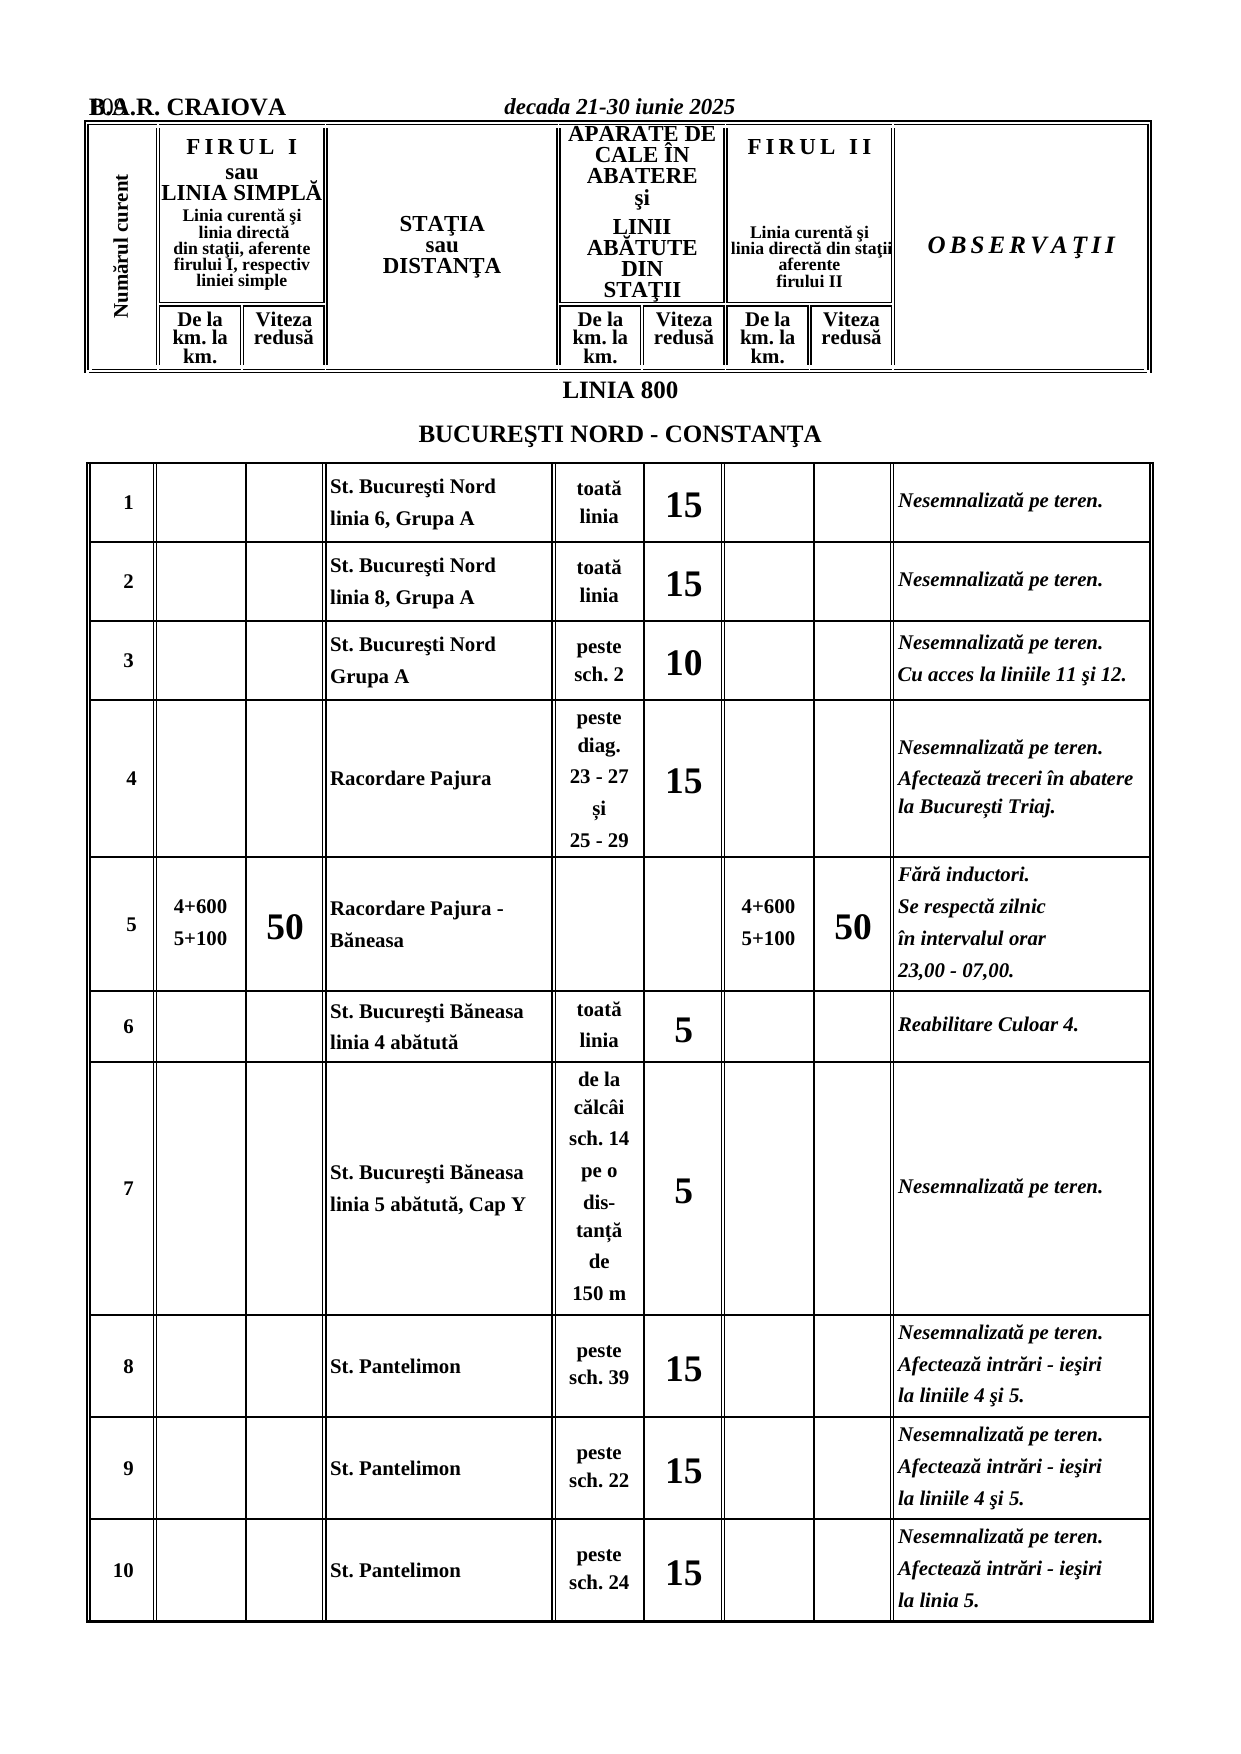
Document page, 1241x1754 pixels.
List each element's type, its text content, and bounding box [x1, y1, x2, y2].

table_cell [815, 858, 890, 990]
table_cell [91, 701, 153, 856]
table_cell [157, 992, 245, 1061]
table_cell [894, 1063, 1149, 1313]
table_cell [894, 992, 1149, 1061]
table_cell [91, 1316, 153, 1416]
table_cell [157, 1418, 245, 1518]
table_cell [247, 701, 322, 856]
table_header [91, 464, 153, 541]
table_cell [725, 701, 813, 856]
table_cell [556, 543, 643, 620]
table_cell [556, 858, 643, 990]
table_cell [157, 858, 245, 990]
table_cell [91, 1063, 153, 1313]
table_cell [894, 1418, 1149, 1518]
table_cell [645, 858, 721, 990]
subtitle LINIA 800 [89, 376, 1152, 404]
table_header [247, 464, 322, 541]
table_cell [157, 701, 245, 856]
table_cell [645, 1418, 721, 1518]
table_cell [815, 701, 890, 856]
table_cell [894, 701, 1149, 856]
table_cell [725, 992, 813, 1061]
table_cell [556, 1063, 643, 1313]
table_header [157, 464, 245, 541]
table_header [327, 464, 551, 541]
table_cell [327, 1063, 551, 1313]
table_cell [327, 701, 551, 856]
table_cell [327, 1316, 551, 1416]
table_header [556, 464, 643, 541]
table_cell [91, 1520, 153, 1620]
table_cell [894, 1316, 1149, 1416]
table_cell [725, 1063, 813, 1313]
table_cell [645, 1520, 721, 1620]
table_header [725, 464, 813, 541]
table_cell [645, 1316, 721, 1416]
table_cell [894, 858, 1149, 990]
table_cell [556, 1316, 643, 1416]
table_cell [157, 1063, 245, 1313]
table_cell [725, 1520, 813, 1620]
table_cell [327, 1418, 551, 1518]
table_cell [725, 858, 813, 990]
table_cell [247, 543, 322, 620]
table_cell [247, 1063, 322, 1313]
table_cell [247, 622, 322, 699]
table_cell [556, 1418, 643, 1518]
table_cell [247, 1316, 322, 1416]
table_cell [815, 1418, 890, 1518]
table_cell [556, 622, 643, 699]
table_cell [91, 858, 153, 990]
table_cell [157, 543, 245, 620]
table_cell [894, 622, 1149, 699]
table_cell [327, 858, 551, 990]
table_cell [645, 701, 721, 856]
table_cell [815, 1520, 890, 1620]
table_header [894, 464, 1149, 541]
subtitle BUCUREŞTI NORD - CONSTANŢA [89, 419, 1152, 447]
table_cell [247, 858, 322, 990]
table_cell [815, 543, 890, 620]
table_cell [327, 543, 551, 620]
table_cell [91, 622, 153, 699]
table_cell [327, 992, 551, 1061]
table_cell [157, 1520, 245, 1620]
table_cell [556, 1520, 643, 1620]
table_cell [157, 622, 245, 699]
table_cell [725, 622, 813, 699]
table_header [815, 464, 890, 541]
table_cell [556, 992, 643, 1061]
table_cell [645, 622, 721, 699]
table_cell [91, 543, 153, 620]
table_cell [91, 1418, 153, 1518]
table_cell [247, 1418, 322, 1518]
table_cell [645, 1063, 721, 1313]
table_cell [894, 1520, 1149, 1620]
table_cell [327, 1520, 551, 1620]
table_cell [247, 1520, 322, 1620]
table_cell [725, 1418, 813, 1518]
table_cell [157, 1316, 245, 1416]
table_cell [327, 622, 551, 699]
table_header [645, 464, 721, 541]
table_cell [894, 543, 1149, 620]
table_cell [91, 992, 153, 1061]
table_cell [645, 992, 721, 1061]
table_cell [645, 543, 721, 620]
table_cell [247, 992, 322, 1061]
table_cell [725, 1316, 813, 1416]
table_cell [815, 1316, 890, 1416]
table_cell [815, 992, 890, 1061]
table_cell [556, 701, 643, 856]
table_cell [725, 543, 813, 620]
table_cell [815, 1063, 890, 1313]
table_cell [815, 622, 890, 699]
